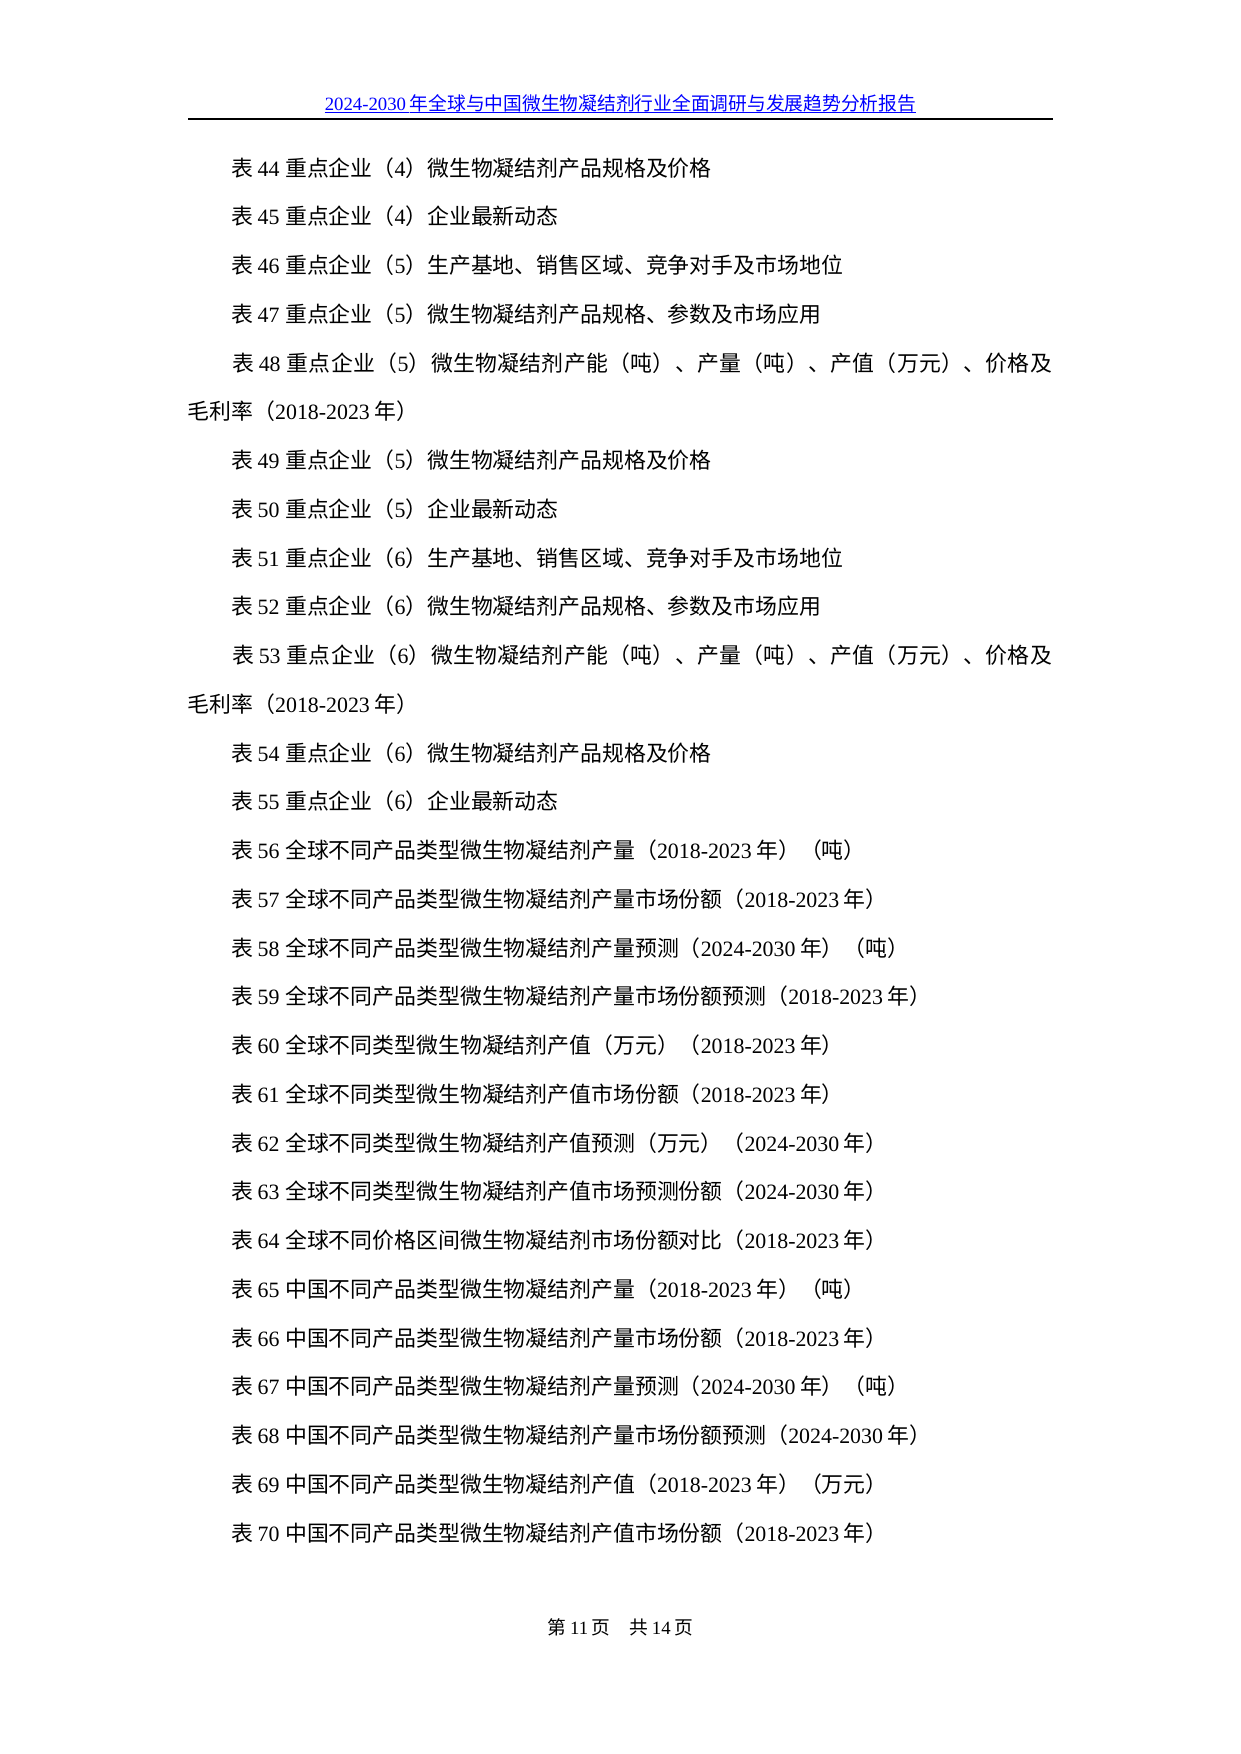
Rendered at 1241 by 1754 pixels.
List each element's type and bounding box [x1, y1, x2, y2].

text [187, 150, 1053, 1548]
